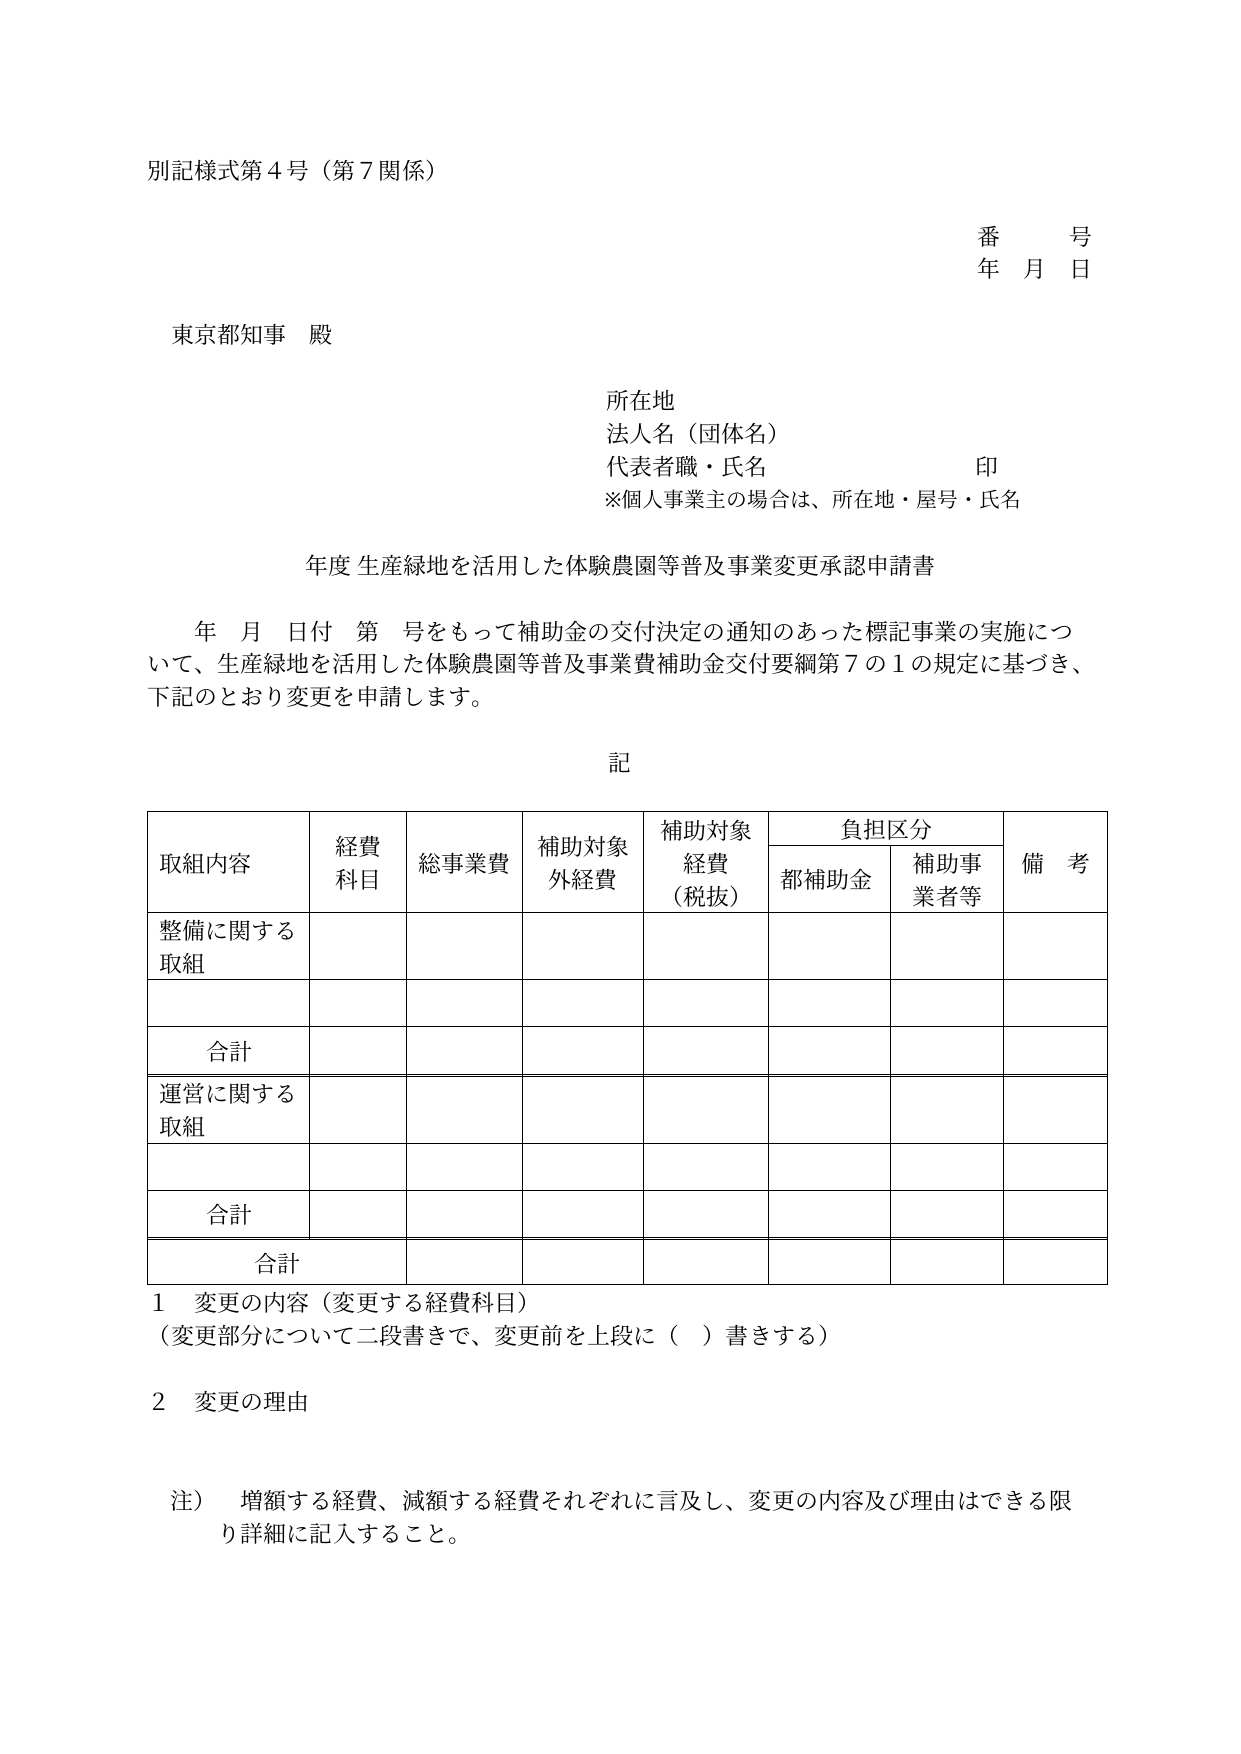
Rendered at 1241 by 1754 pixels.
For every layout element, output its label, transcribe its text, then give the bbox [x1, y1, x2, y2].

table_cell [310, 913, 406, 979]
table_cell [523, 1144, 643, 1190]
table_cell [407, 1191, 522, 1237]
text 代表者職・氏名 印 [148, 449, 1092, 482]
table_cell [407, 1027, 522, 1073]
table_cell [769, 913, 890, 979]
table_cell 合計 [148, 1027, 309, 1073]
text 番 号 [148, 219, 1092, 252]
table_cell [891, 913, 1003, 979]
table_cell 運営に関する取組 [148, 1077, 309, 1142]
table_cell [1004, 1077, 1107, 1142]
text １ 変更の内容（変更する経費科目） [148, 1285, 1092, 1318]
table_cell [644, 1027, 768, 1073]
table_header 補助対象 外経費 [523, 812, 643, 912]
table_cell [407, 1240, 522, 1284]
table_cell [523, 913, 643, 979]
table_cell [407, 913, 522, 979]
table_cell [310, 980, 406, 1026]
table_cell [148, 980, 309, 1026]
text 法人名（団体名） [148, 416, 1092, 449]
table_cell [644, 1077, 768, 1142]
table_cell [769, 1240, 890, 1284]
table_cell 合計 [148, 1240, 406, 1284]
table_header 補助対象 経費 （税抜） [644, 812, 768, 912]
text 別記様式第４号（第７関係） [148, 153, 1092, 186]
text ２ 変更の理由 [148, 1384, 1092, 1417]
text 記 [148, 745, 1092, 778]
table_cell [891, 1027, 1003, 1073]
table_cell [407, 1077, 522, 1142]
table_cell [407, 1144, 522, 1190]
table_cell [310, 1191, 406, 1237]
table_cell [523, 1027, 643, 1073]
text 所在地 [148, 383, 1092, 416]
table_header 総事業費 [407, 812, 522, 912]
table_cell [310, 1077, 406, 1142]
table_cell [1004, 980, 1107, 1026]
table_cell [1004, 1240, 1107, 1284]
text 年度 生産緑地を活用した体験農園等普及事業変更承認申請書 [148, 548, 1092, 581]
table_cell [769, 1077, 890, 1142]
table_cell [1004, 913, 1107, 979]
table_cell [891, 1077, 1003, 1142]
table_cell [310, 1144, 406, 1190]
table_cell [891, 1144, 1003, 1190]
table_cell [769, 1191, 890, 1237]
table_cell [148, 1144, 309, 1190]
table_cell [644, 1191, 768, 1237]
table_cell [891, 980, 1003, 1026]
table_cell 都補助金 [769, 846, 890, 912]
table_header 経費 科目 [310, 812, 406, 912]
table_cell [310, 1027, 406, 1073]
text 注） 増額する経費、減額する経費それぞれに言及し、変更の内容及び理由はできる限り詳細に記入すること。 [171, 1483, 1092, 1549]
table_header 取組内容 [148, 812, 309, 912]
table_cell [523, 1191, 643, 1237]
table_cell [891, 1240, 1003, 1284]
table_cell [644, 1144, 768, 1190]
table_header 備 考 [1004, 812, 1107, 912]
table_cell 合計 [148, 1191, 309, 1237]
table_cell [644, 1240, 768, 1284]
table_cell 補助事業者等 [891, 846, 1003, 912]
table_cell [644, 980, 768, 1026]
table_cell [769, 1027, 890, 1073]
table_header 負担区分 [769, 812, 1003, 845]
table_cell [769, 980, 890, 1026]
text （変更部分について二段書きで、変更前を上段に（ ）書きする） [148, 1318, 1092, 1351]
table_cell [523, 1077, 643, 1142]
table_cell [644, 913, 768, 979]
table_cell [523, 980, 643, 1026]
table_cell [1004, 1144, 1107, 1190]
table_cell [1004, 1191, 1107, 1237]
table_cell [769, 1144, 890, 1190]
text ※個人事業主の場合は、所在地・屋号・氏名 [148, 482, 1092, 515]
table_cell [1004, 1027, 1107, 1073]
table_cell [407, 980, 522, 1026]
text 東京都知事 殿 [148, 317, 1092, 350]
table_cell 整備に関する取組 [148, 913, 309, 979]
text 年 月 日 [148, 252, 1092, 284]
table_cell [523, 1240, 643, 1284]
table_cell [891, 1191, 1003, 1237]
text 年 月 日付 第 号をもって補助金の交付決定の通知のあった標記事業の実施について、生産緑地を活用した体験農園等普及事業費補助金交付要綱第７の１の規定に基づき、下記のとおり変更を申請します。 [148, 614, 1092, 712]
